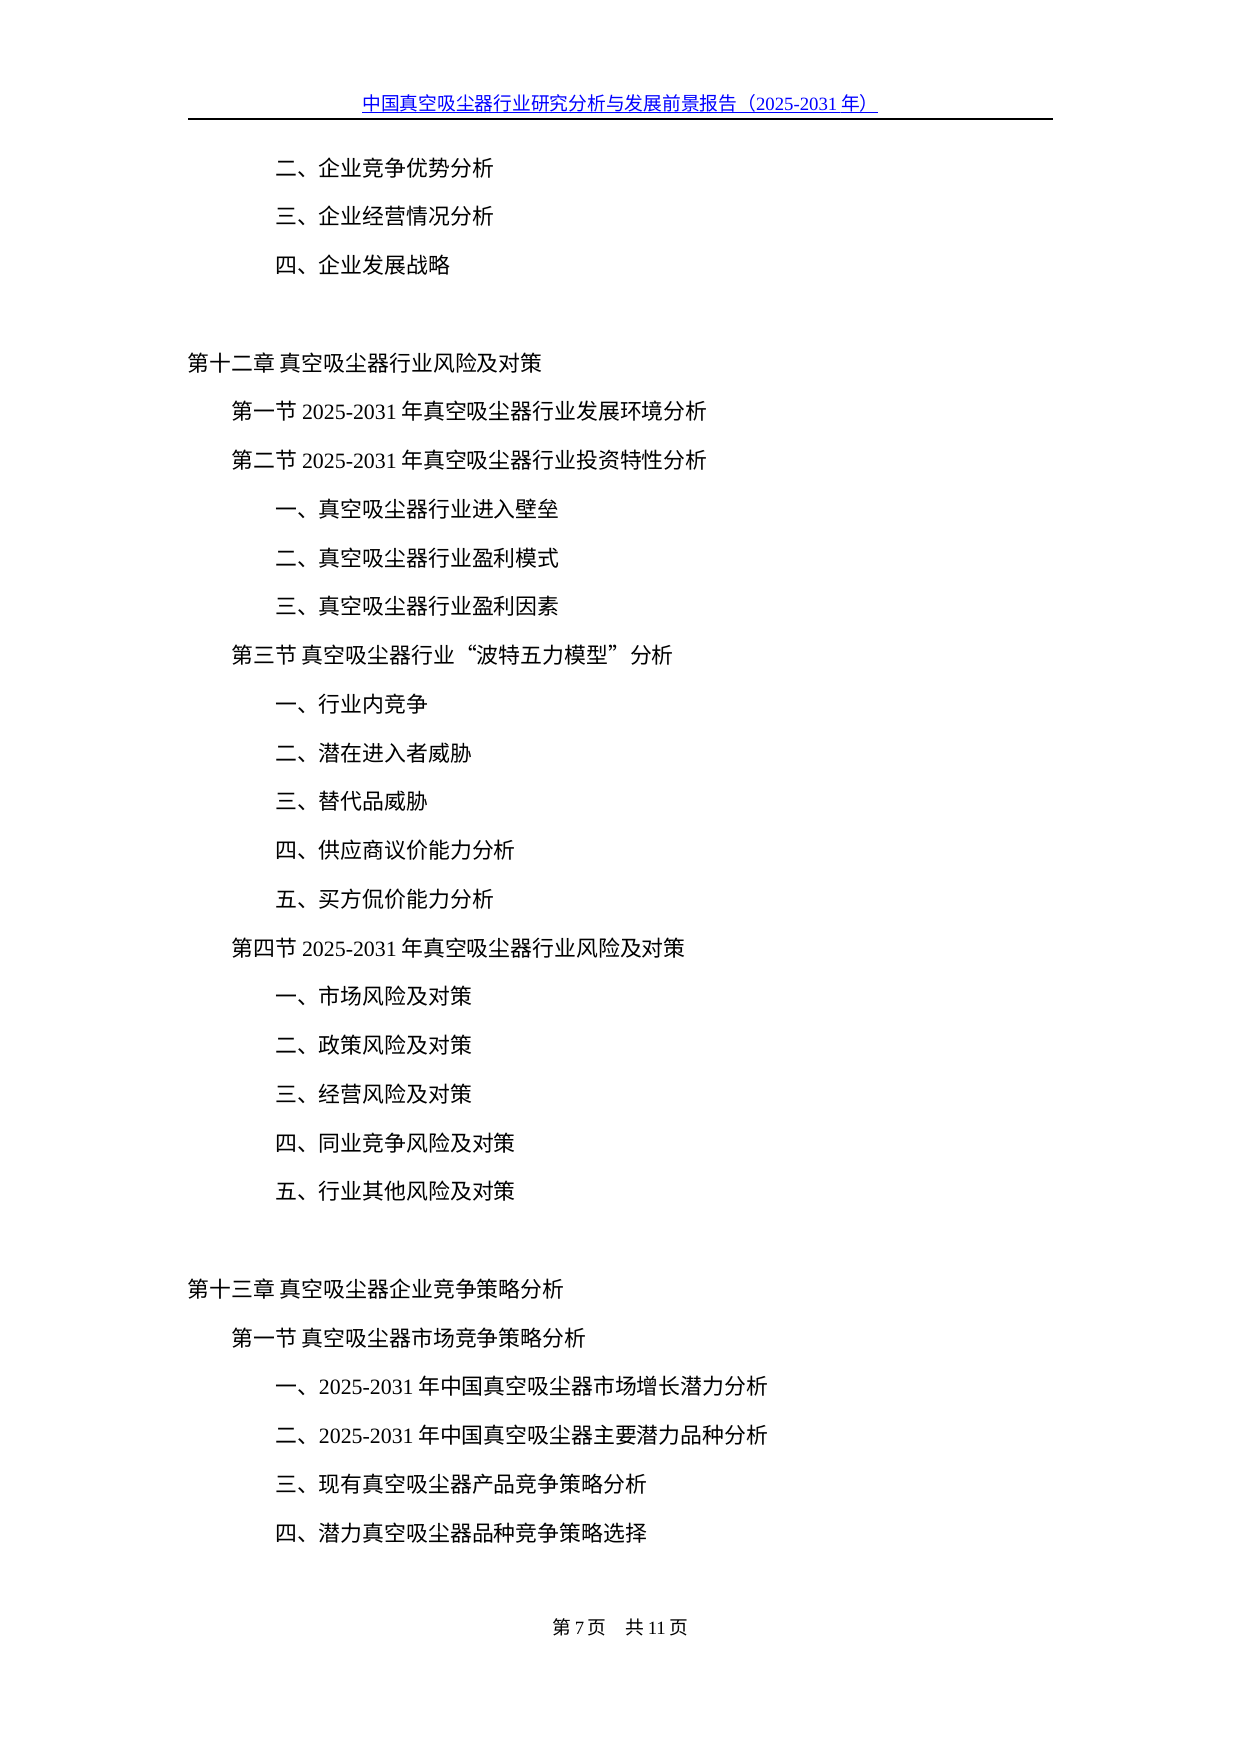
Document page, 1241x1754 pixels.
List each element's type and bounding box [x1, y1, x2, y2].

text [187, 150, 1053, 1548]
